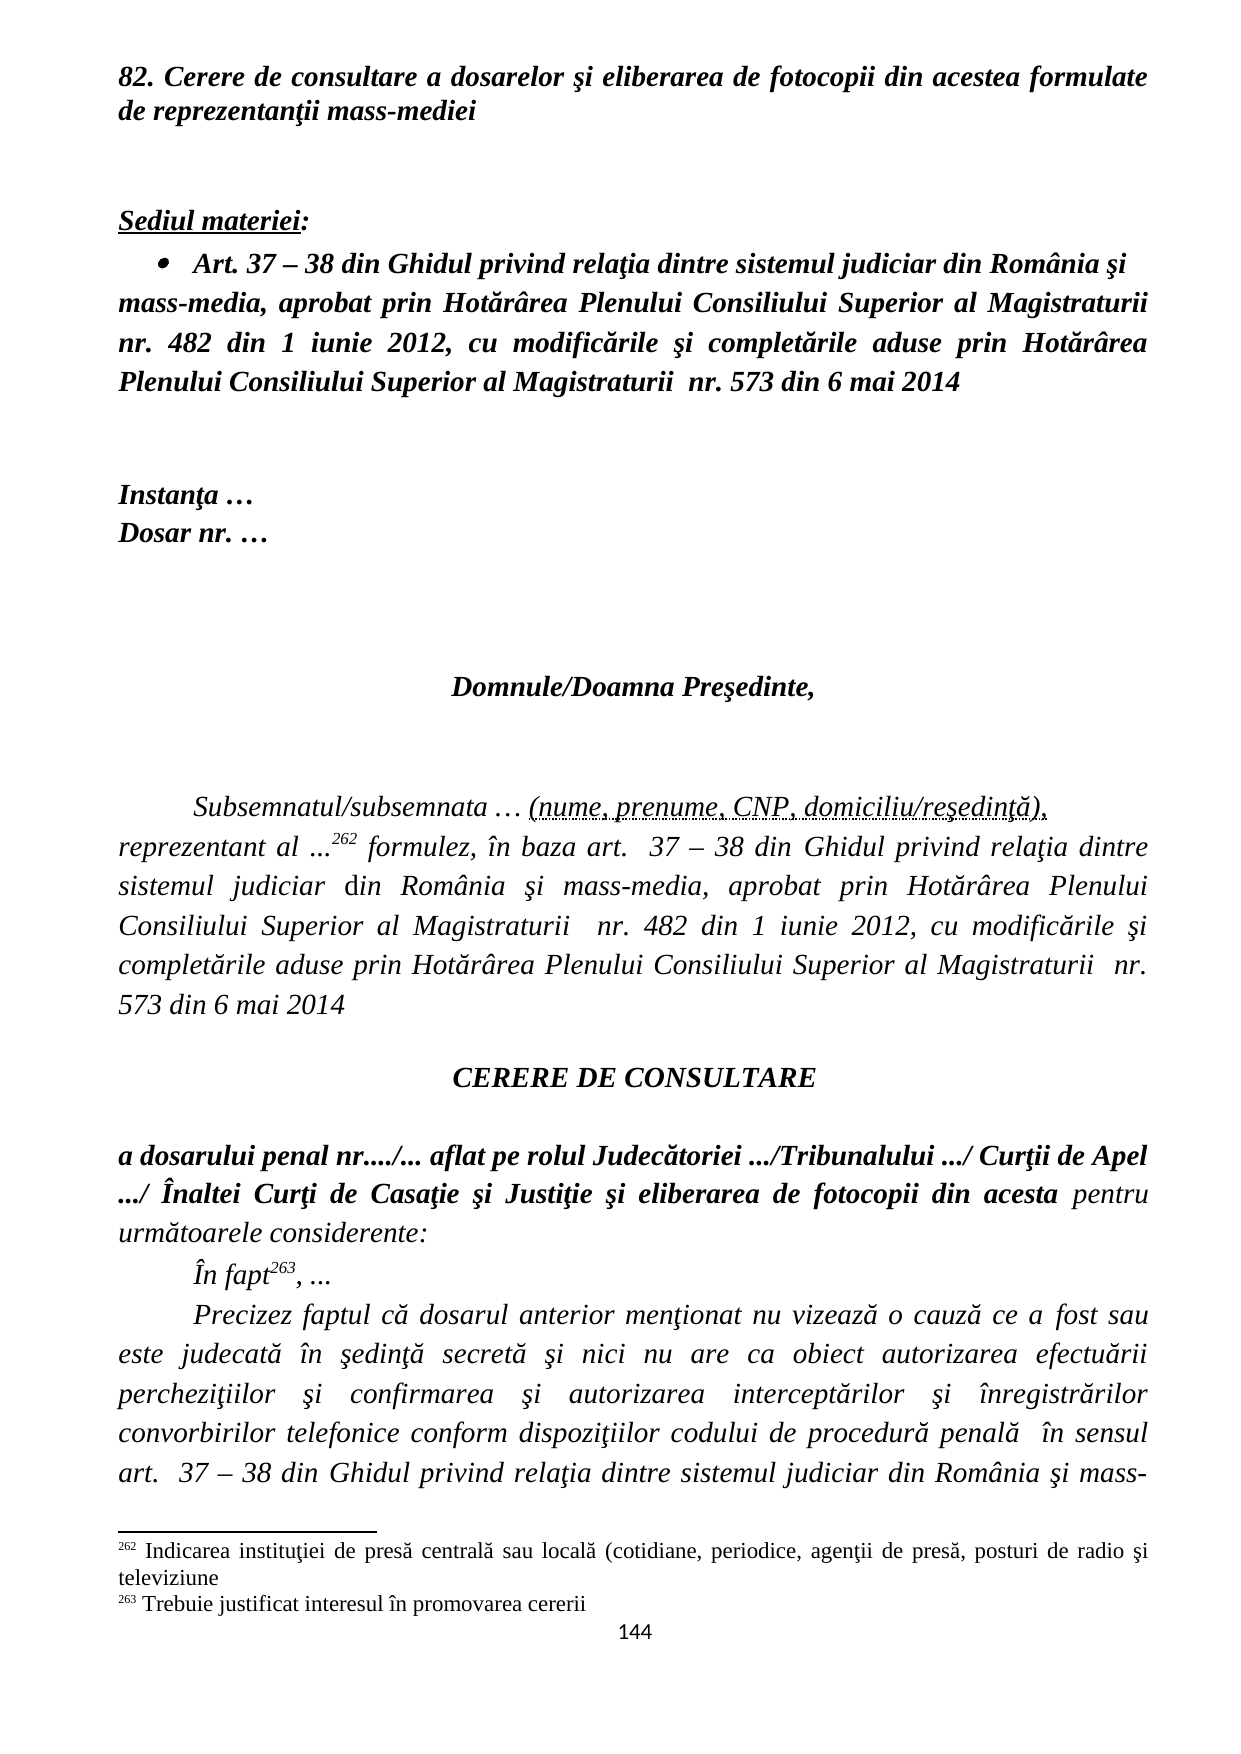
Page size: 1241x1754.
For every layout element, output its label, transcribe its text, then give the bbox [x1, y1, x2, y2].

text a dosarului penal nr..../... aflat pe rolul Judecătoriei .../Tribunalului .../ Curţii de Apel .../ Înaltei Curţi de Casaţie şi Justiţie şi eliberarea de fotocopii din acesta pentru următoarele considerente: [118, 1138, 1152, 1248]
text Instanţa … [118, 477, 1152, 510]
text reprezentant al ... formulez, în baza art. 37 – 38 din Ghidul privind relaţia dintre sistemul judiciar din România şi mass-media, aprobat prin Hotărârea Plenului Consiliului Superior al Magistraturii nr. 482 din 1 iunie 2012, cu modificările şi completările aduse prin Hotărârea Plenului Consiliului Superior al Magistraturii nr. 573 din 6 mai 2014 [118, 824, 1152, 1022]
subtitle 82. Cerere de consultare a dosarelor şi eliberarea de fotocopii din acestea formulate de reprezentanţii mass-mediei [118, 59, 1152, 126]
text Domnule/Doamna Preşedinte, [118, 669, 1152, 703]
text mass-media, aprobat prin Hotărârea Plenului Consiliului Superior al Magistraturii nr. 482 din 1 iunie 2012, cu modificările şi completările aduse prin Hotărârea Plenului Consiliului Superior al Magistraturii nr. 573 din 6 mai 2014 [118, 281, 1152, 400]
text CERERE DE CONSULTARE [118, 1061, 1152, 1094]
text Dosar nr. … [118, 515, 1152, 549]
text Sediul materiei: [118, 203, 1152, 237]
list Art. 37 – 38 din Ghidul privind relaţia dintre sistemul judiciar din România şi [156, 242, 1152, 281]
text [118, 1253, 1152, 1490]
text Subsemnatul/subsemnata … (nume, prenume, CNP, domiciliu/reşedinţă), [156, 785, 1152, 824]
